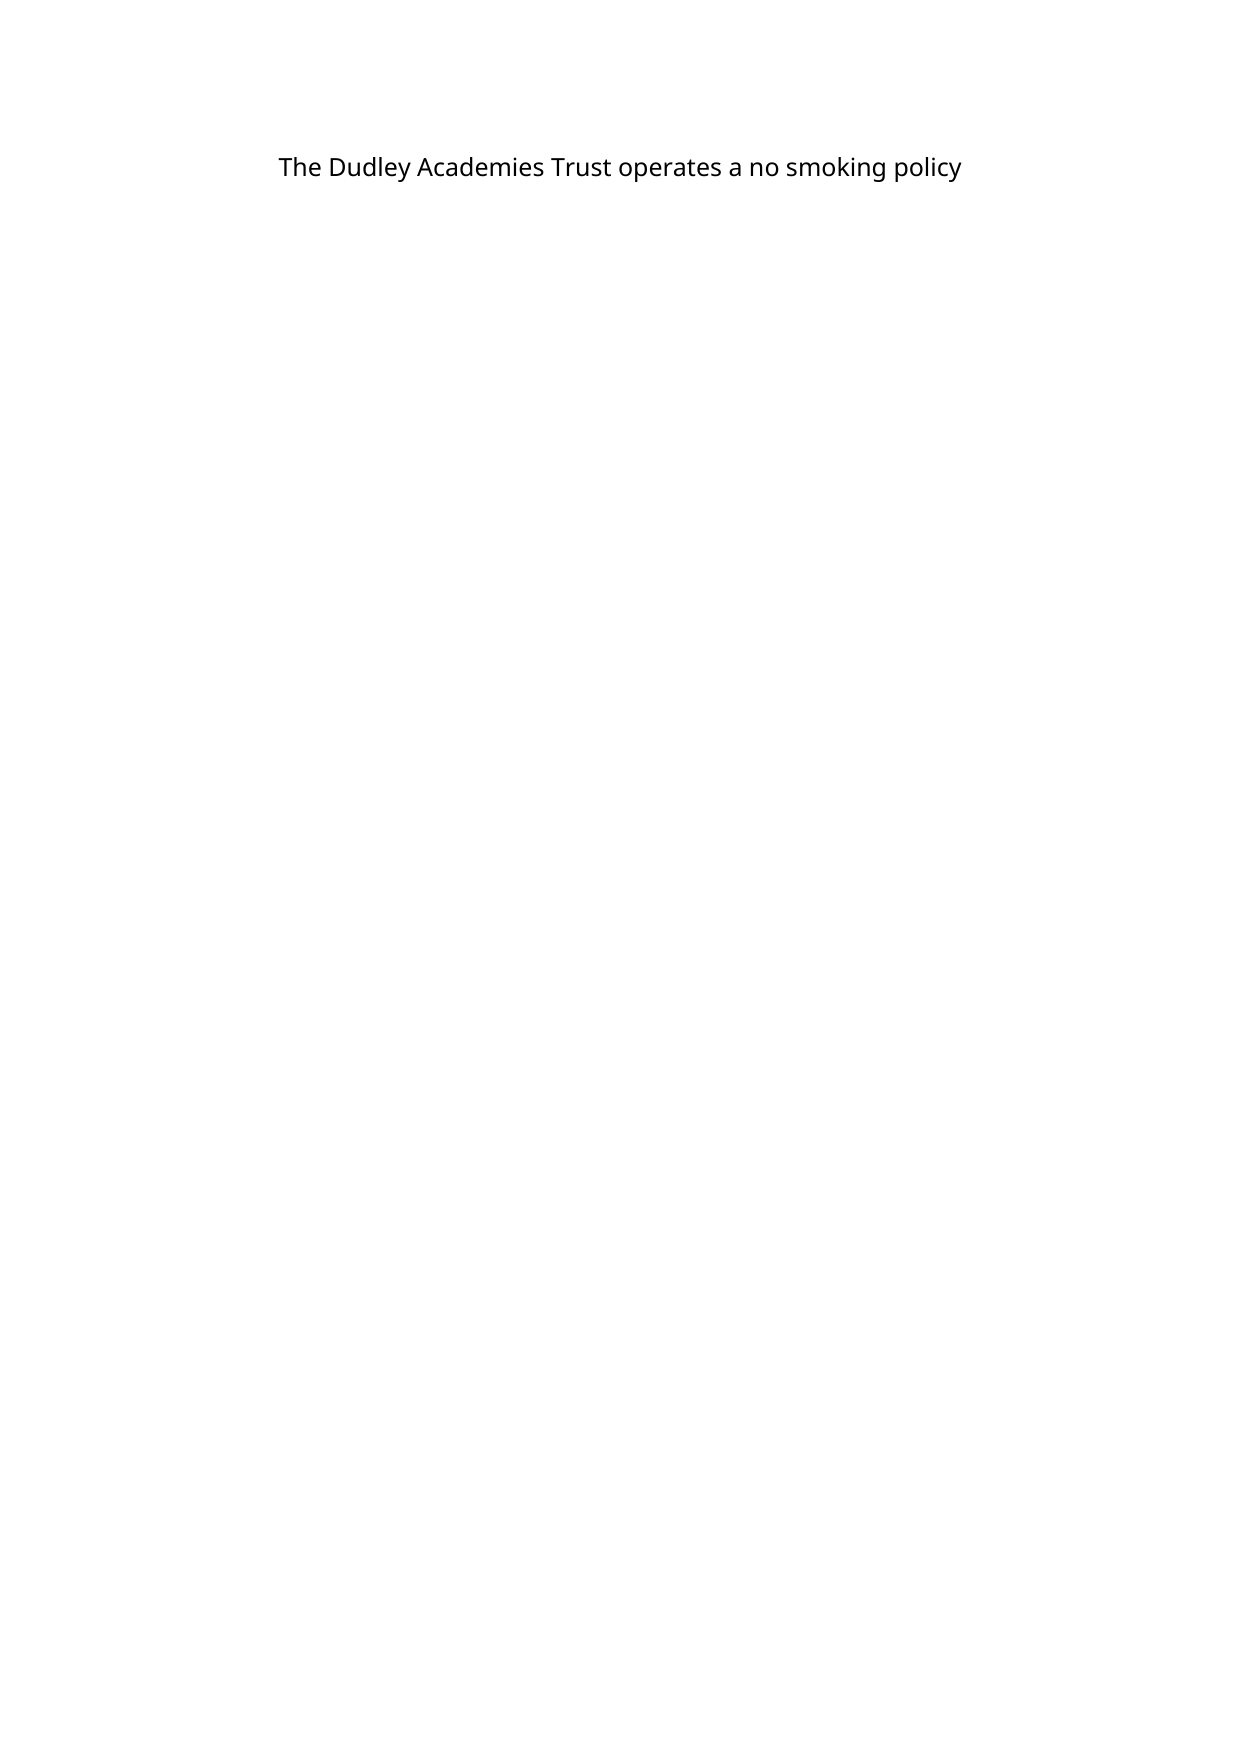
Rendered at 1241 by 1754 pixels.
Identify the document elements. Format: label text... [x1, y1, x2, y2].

text The Dudley Academies Trust operates a no smoking policy [150, 150, 1090, 184]
